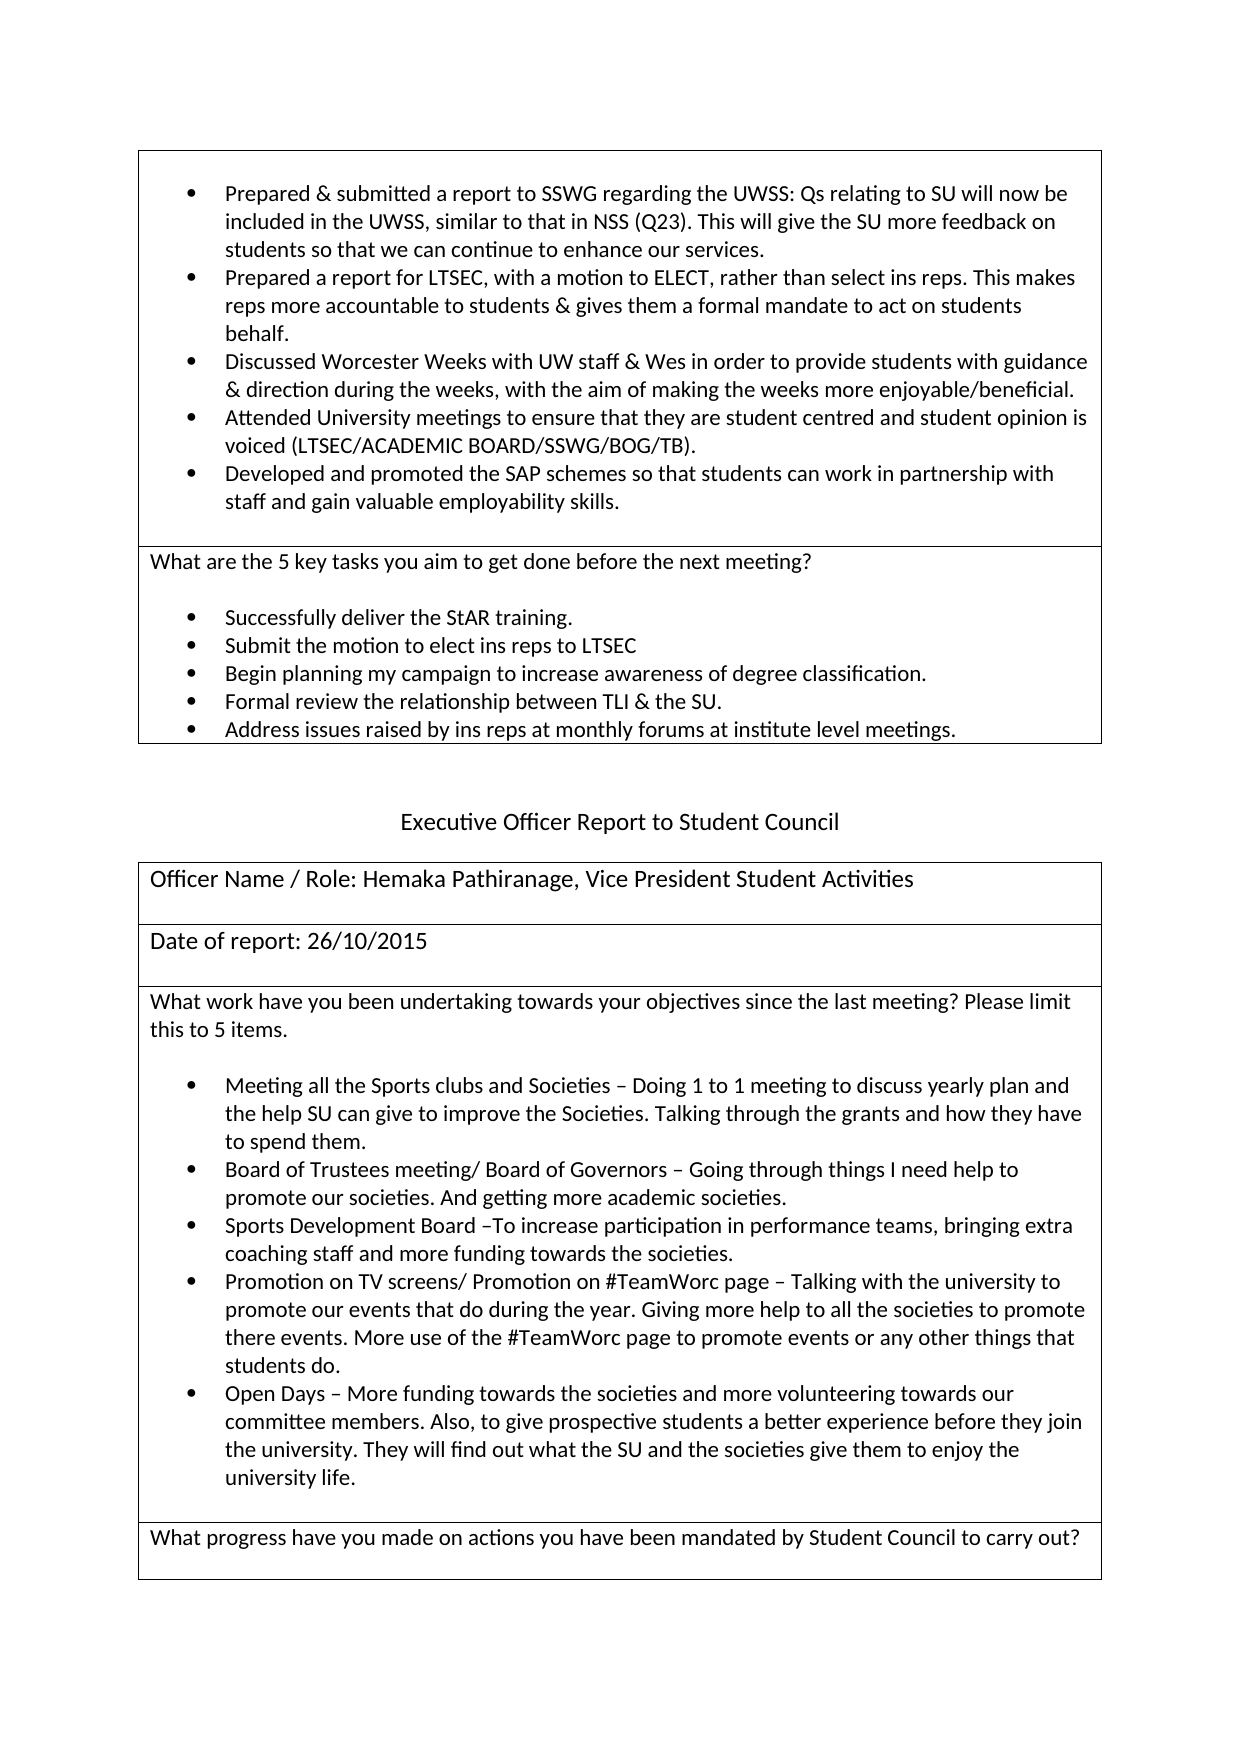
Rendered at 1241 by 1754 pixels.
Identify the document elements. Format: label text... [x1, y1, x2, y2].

table_cell Date of report: 26/10/2015 [139, 925, 1101, 986]
table_header Officer Name / Role: Hemaka Pathiranage, Vice President Student Activities [139, 863, 1101, 924]
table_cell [139, 1523, 1101, 1579]
text Executive Officer Report to Student Council [150, 806, 1090, 836]
table_cell What work have you been undertaking towards your objectives since the last meeting? Please limit this to 5 items. Meeting all the Sports clubs and Societies – Doing 1 to 1 meeting to discuss yearly plan and the help SU can give to improve the Societies. Talking through the grants and how they have to spend them. Board of Trustees meeting/ Board of Governors – Going through things I need help to promote our societies. And getting more academic societies. Sports Development Board –To increase participation in performance teams, bringing extra coaching staff and more funding towards the societies. Promotion on TV screens/ Promotion on #TeamWorc page – Talking with the university to promote our events that do during the year. Giving more help to all the societies to promote there events. More use of the #TeamWorc page to promote events or any other things that students do. Open Days – More funding towards the societies and more volunteering towards our committee members. Also, to give prospective students a better experience before they join the university. They will find out what the SU and the societies give them to enjoy the university life. [139, 987, 1101, 1522]
table_cell What are the 5 key tasks you aim to get done before the next meeting? Successfully deliver the StAR training. Submit the motion to elect ins reps to LTSEC Begin planning my campaign to increase awareness of degree classification. Formal review the relationship between TLI & the SU. Address issues raised by ins reps at monthly forums at institute level meetings. [139, 547, 1101, 743]
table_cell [139, 151, 1101, 546]
